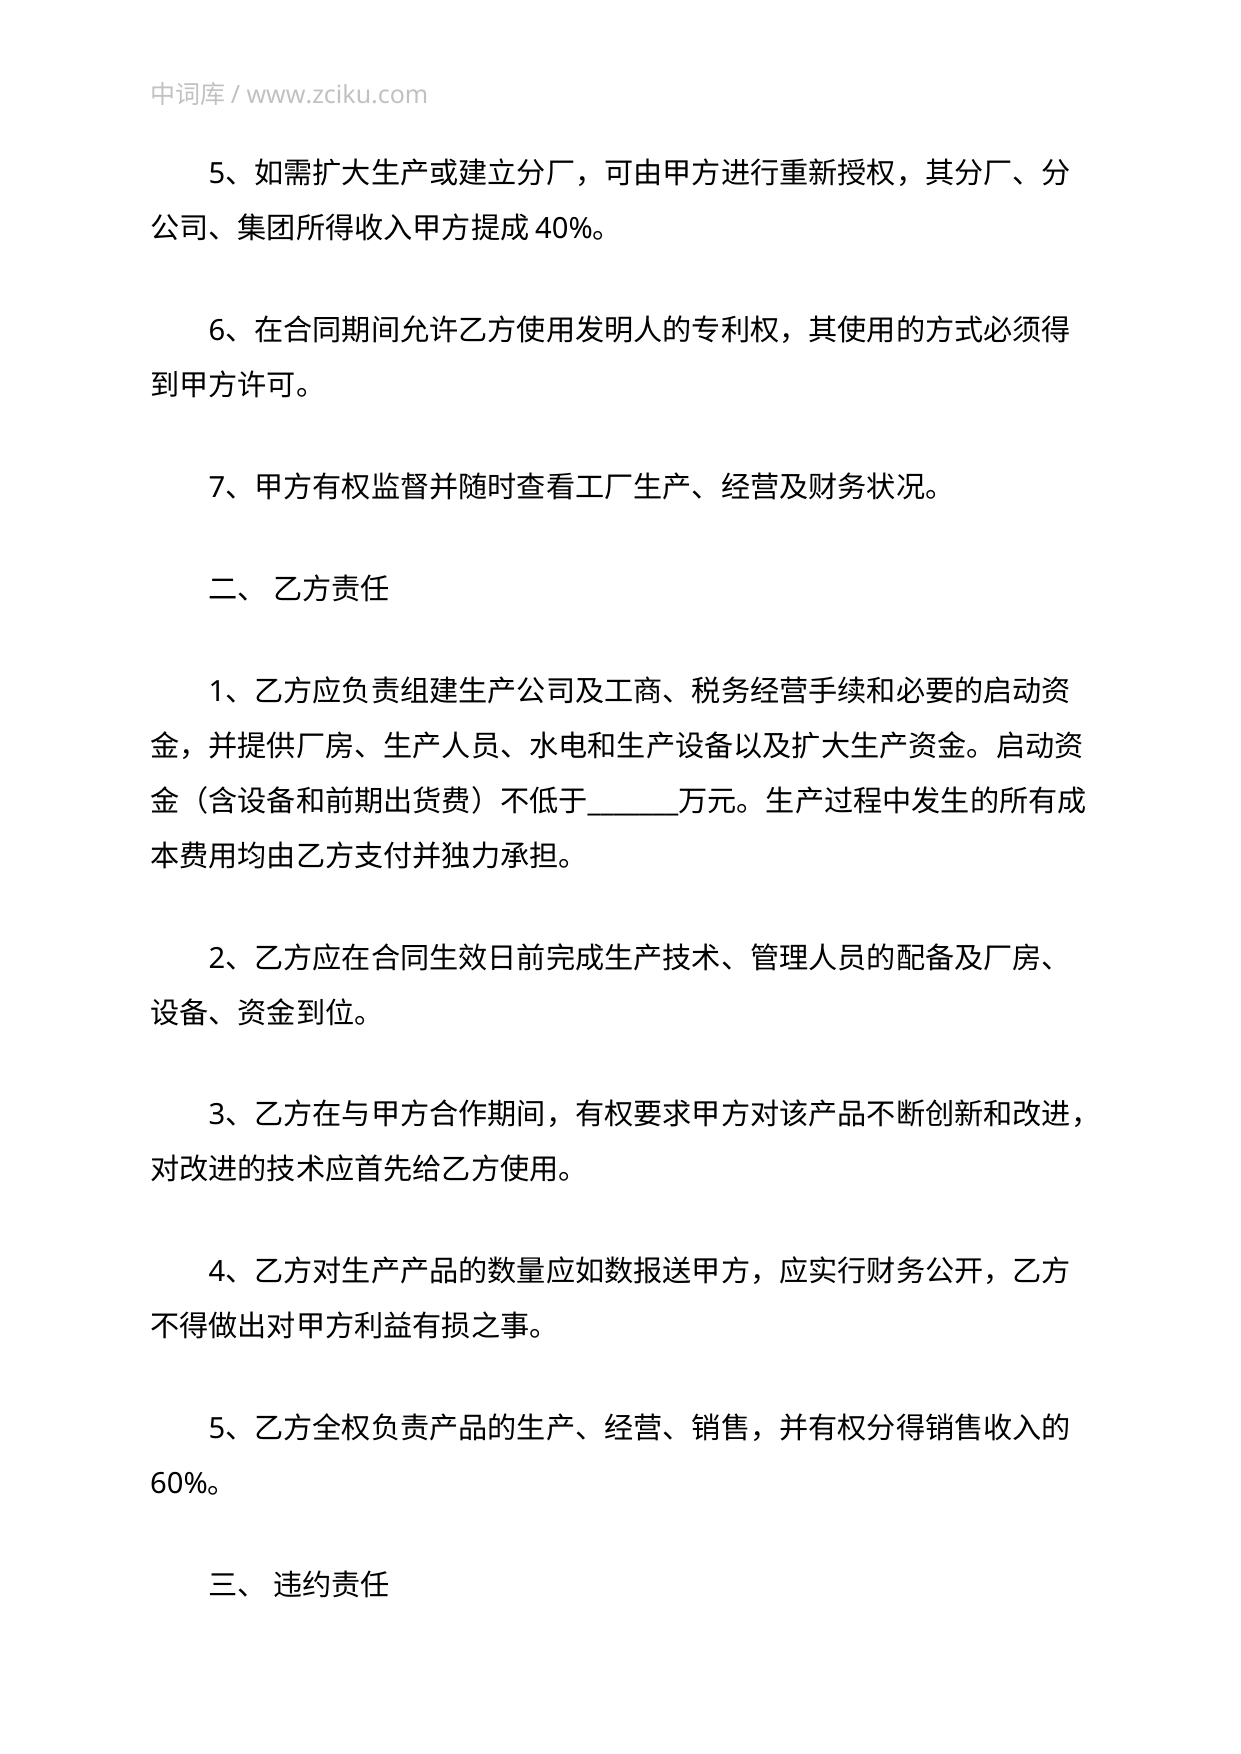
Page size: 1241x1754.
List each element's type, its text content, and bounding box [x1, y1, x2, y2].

text 三、 违约责任 [150, 1561, 1090, 1604]
text 5、乙方全权负责产品的生产、经营、销售，并有权分得销售收入的60%。 [150, 1404, 1090, 1502]
text 6、在合同期间允许乙方使用发明人的专利权，其使用的方式必须得到甲方许可。 [150, 307, 1090, 404]
text 3、乙方在与甲方合作期间，有权要求甲方对该产品不断创新和改进，对改进的技术应首先给乙方使用。 [150, 1091, 1090, 1188]
text 1、乙方应负责组建生产公司及工商、税务经营手续和必要的启动资金，并提供厂房、生产人员、水电和生产设备以及扩大生产资金。启动资金（含设备和前期出货费）不低于_______万元。生产过程中发生的所有成本费用均由乙方支付并独力承担。 [150, 667, 1090, 875]
text 5、如需扩大生产或建立分厂，可由甲方进行重新授权，其分厂、分公司、集团所得收入甲方提成40%。 [150, 150, 1090, 247]
text 2、乙方应在合同生效日前完成生产技术、管理人员的配备及厂房、设备、资金到位。 [150, 934, 1090, 1031]
text 7、甲方有权监督并随时查看工厂生产、经营及财务状况。 [150, 464, 1090, 506]
text 二、 乙方责任 [150, 566, 1090, 608]
text 4、乙方对生产产品的数量应如数报送甲方，应实行财务公开，乙方不得做出对甲方利益有损之事。 [150, 1248, 1090, 1345]
